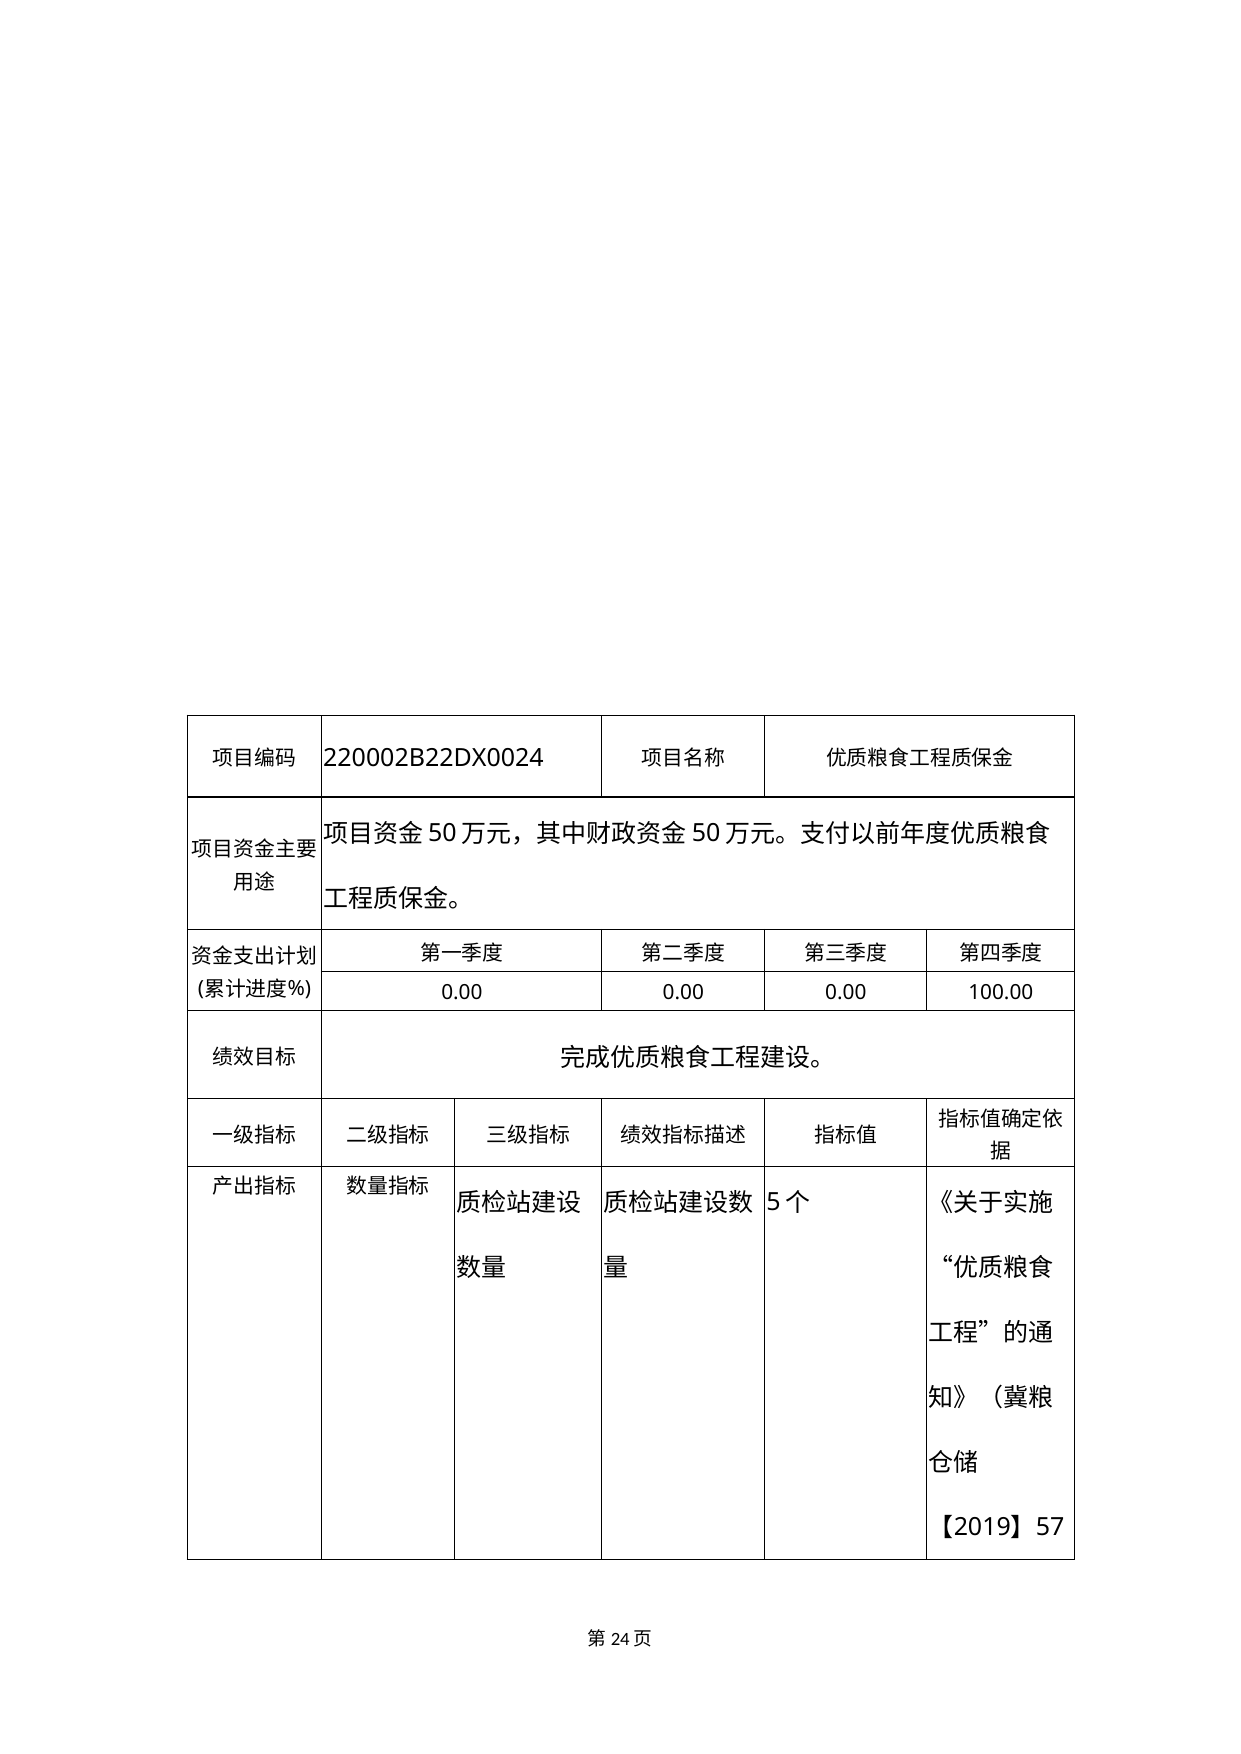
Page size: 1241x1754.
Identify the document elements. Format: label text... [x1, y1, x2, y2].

table_cell 产出指标 [188, 1167, 321, 1558]
table_cell 三级指标 [455, 1099, 601, 1166]
table_cell 0.00 [602, 972, 764, 1010]
table_cell 第四季度 [927, 930, 1074, 971]
table_cell 数量指标 [322, 1167, 454, 1558]
table_cell 指标值 [765, 1099, 926, 1166]
table_cell 项目资金50万元，其中财政资金50万元。支付以前年度优质粮食工程质保金。 [322, 798, 1074, 929]
table_cell 绩效指标描述 [602, 1099, 764, 1166]
table_header 220002B22DX0024 [322, 716, 601, 796]
table_cell 完成优质粮食工程建设。 [322, 1011, 1074, 1098]
table_cell 一级指标 [188, 1099, 321, 1166]
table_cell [927, 1167, 1074, 1558]
table_cell 绩效目标 [188, 1011, 321, 1098]
table_header 项目编码 [188, 716, 321, 796]
table_cell 项目资金主要用途 [188, 798, 321, 929]
table_cell 100.00 [927, 972, 1074, 1010]
table_header 优质粮食工程质保金 [765, 716, 1074, 796]
table_cell 第一季度 [322, 930, 601, 971]
table_cell 5个 [765, 1167, 926, 1558]
table_cell 0.00 [322, 972, 601, 1010]
table_cell 指标值确定依据 [927, 1099, 1074, 1166]
table_cell 质检站建设数量 [455, 1167, 601, 1558]
table_header 项目名称 [602, 716, 764, 796]
table_cell 资金支出计划(累计进度%) [188, 930, 321, 1010]
table_cell 二级指标 [322, 1099, 454, 1166]
table_cell 0.00 [765, 972, 926, 1010]
table_cell 质检站建设数量 [602, 1167, 764, 1558]
table_cell 第二季度 [602, 930, 764, 971]
table_cell 第三季度 [765, 930, 926, 971]
